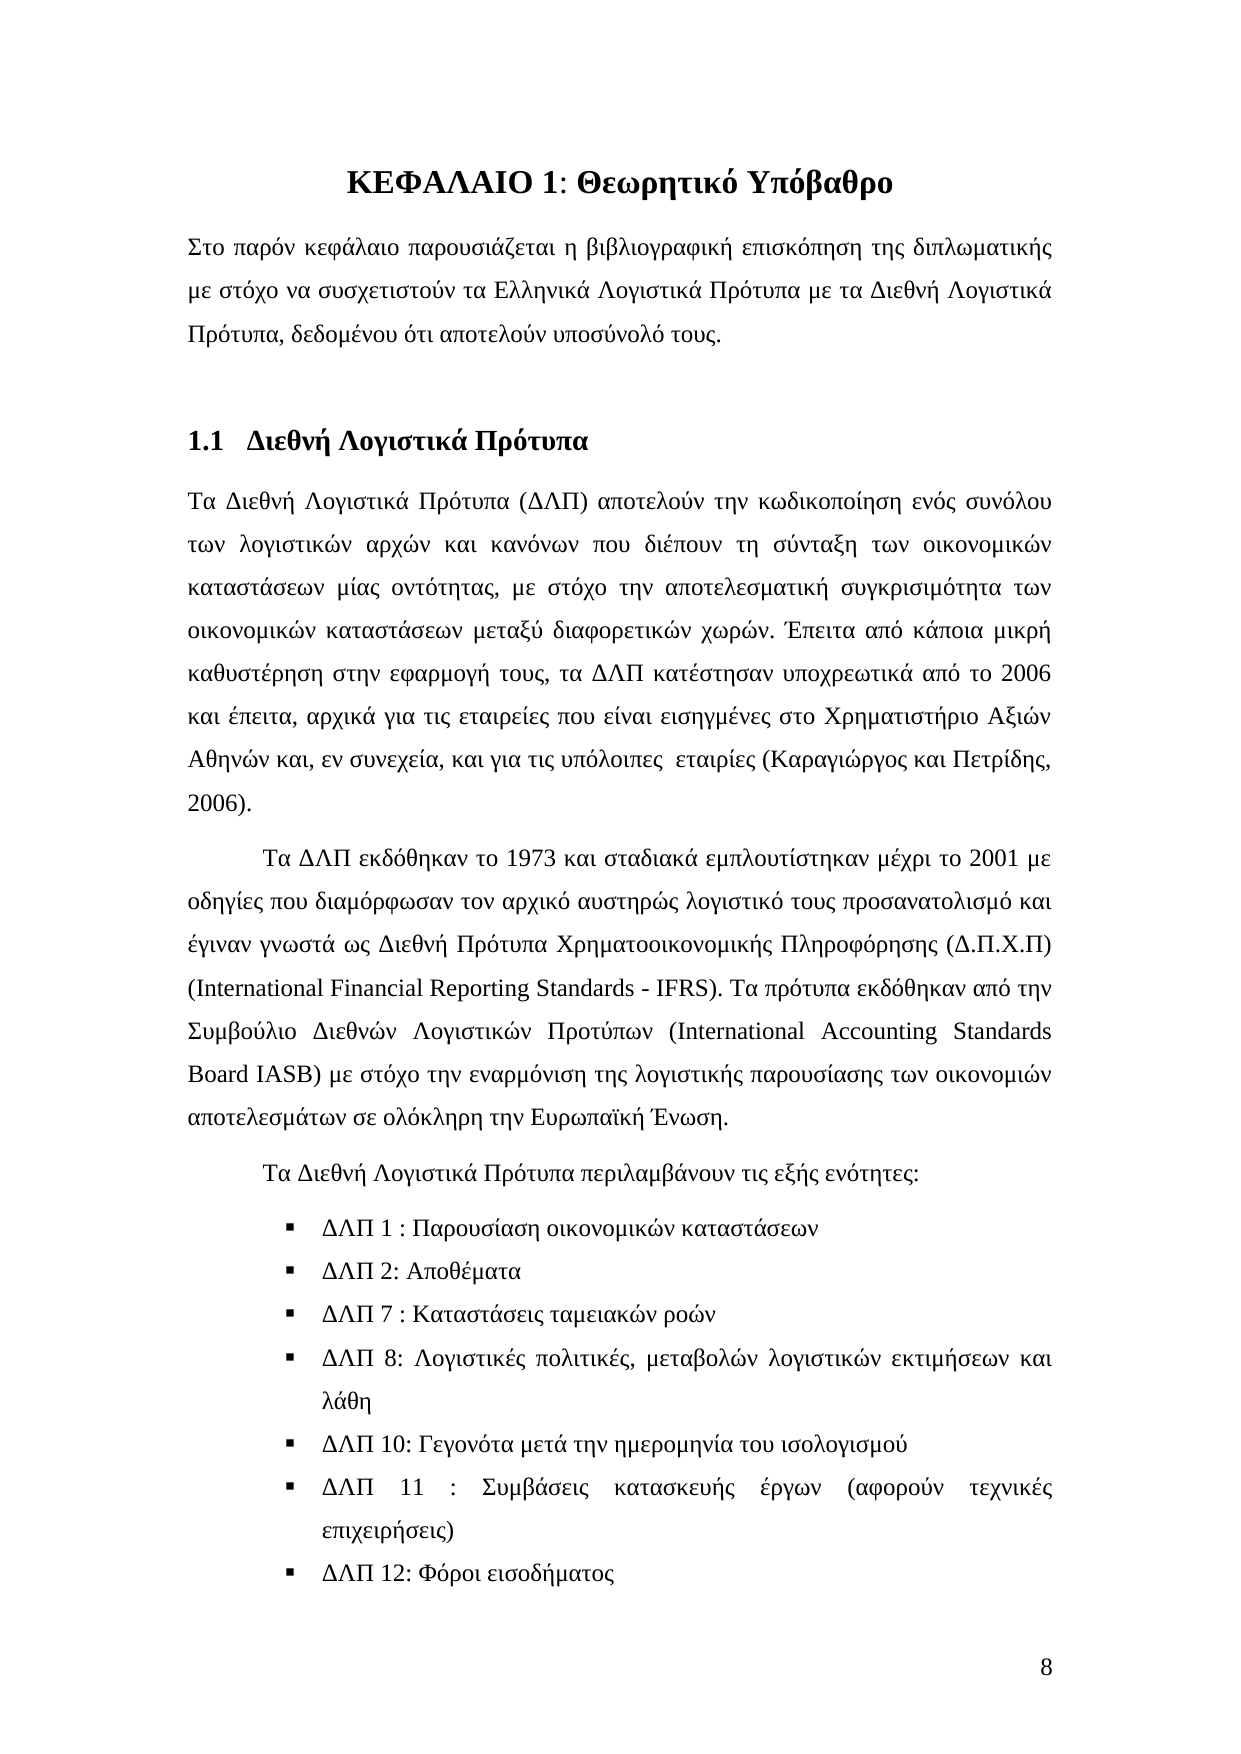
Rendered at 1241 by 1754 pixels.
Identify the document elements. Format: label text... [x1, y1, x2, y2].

text Στο παρόν κεφάλαιο παρουσιάζεται η βιβλιογραφική επισκόπηση της διπλωματικής με στόχο να συσχετιστούν τα Ελληνικά Λογιστικά Πρότυπα με τα Διεθνή Λογιστικά Πρότυπα, δεδομένου ότι αποτελούν υποσύνολό τους. [187, 232, 1053, 347]
list ΔΛΠ 8: Λογιστικές πολιτικές, μεταβολών λογιστικών εκτιμήσεων και λάθη [284, 1343, 1053, 1414]
list ΔΛΠ 11 : Συμβάσεις κατασκευής έργων (αφορούν τεχνικές επιχειρήσεις) [284, 1472, 1053, 1544]
list ΔΛΠ 12: Φόροι εισοδήματος [284, 1558, 1053, 1587]
text Τα Διεθνή Λογιστικά Πρότυπα (ΔΛΠ) αποτελούν την κωδικοποίηση ενός συνόλου των λογιστικών αρχών και κανόνων που διέπουν τη σύνταξη των οικονομικών καταστάσεων μίας οντότητας, με στόχο την αποτελεσματική συγκρισιμότητα των οικονομικών καταστάσεων μεταξύ διαφορετικών χωρών. Έπειτα από κάποια μικρή καθυστέρηση στην εφαρμογή τους, τα ΔΛΠ κατέστησαν υποχρεωτικά από το 2006 και έπειτα, αρχικά για τις εταιρείες που είναι εισηγμένες στο Χρηματιστήριο Αξιών Αθηνών και, εν συνεχεία, και για τις υπόλοιπες εταιρίες (Καραγιώργος και Πετρίδης, 2006). [187, 486, 1053, 816]
list ΔΛΠ 7 : Καταστάσεις ταμειακών ροών [284, 1299, 1053, 1328]
subtitle ΚΕΦΑΛΑΙΟ 1: Θεωρητικό Υπόβαθρο [187, 162, 1053, 201]
list ΔΛΠ 2: Αποθέματα [284, 1256, 1053, 1285]
text Τα ΔΛΠ εκδόθηκαν το 1973 και σταδιακά εμπλουτίστηκαν μέχρι το 2001 με οδηγίες που διαμόρφωσαν τον αρχικό αυστηρώς λογιστικό τους προσανατολισμό και έγιναν γνωστά ως Διεθνή Πρότυπα Χρηματοοικονομικής Πληροφόρησης (Δ.Π.Χ.Π) (International Financial Reporting Standards - IFRS). Τα πρότυπα εκδόθηκαν από την Συμβούλιο Διεθνών Λογιστικών Προτύπων (International Accounting Standards Board IASB) με στόχο την εναρμόνιση της λογιστικής παρουσίασης των οικονομιών αποτελεσμάτων σε ολόκληρη την Ευρωπαϊκή Ένωση. [187, 843, 1053, 1131]
subtitle Διεθνή Λογιστικά Πρότυπα [187, 423, 1053, 456]
list ΔΛΠ 1 : Παρουσίαση οικονομικών καταστάσεων [284, 1213, 1053, 1242]
list ΔΛΠ 10: Γεγονότα μετά την ημερομηνία του ισολογισμού [284, 1429, 1053, 1458]
text Τα Διεθνή Λογιστικά Πρότυπα περιλαμβάνουν τις εξής ενότητες: [187, 1158, 1053, 1186]
